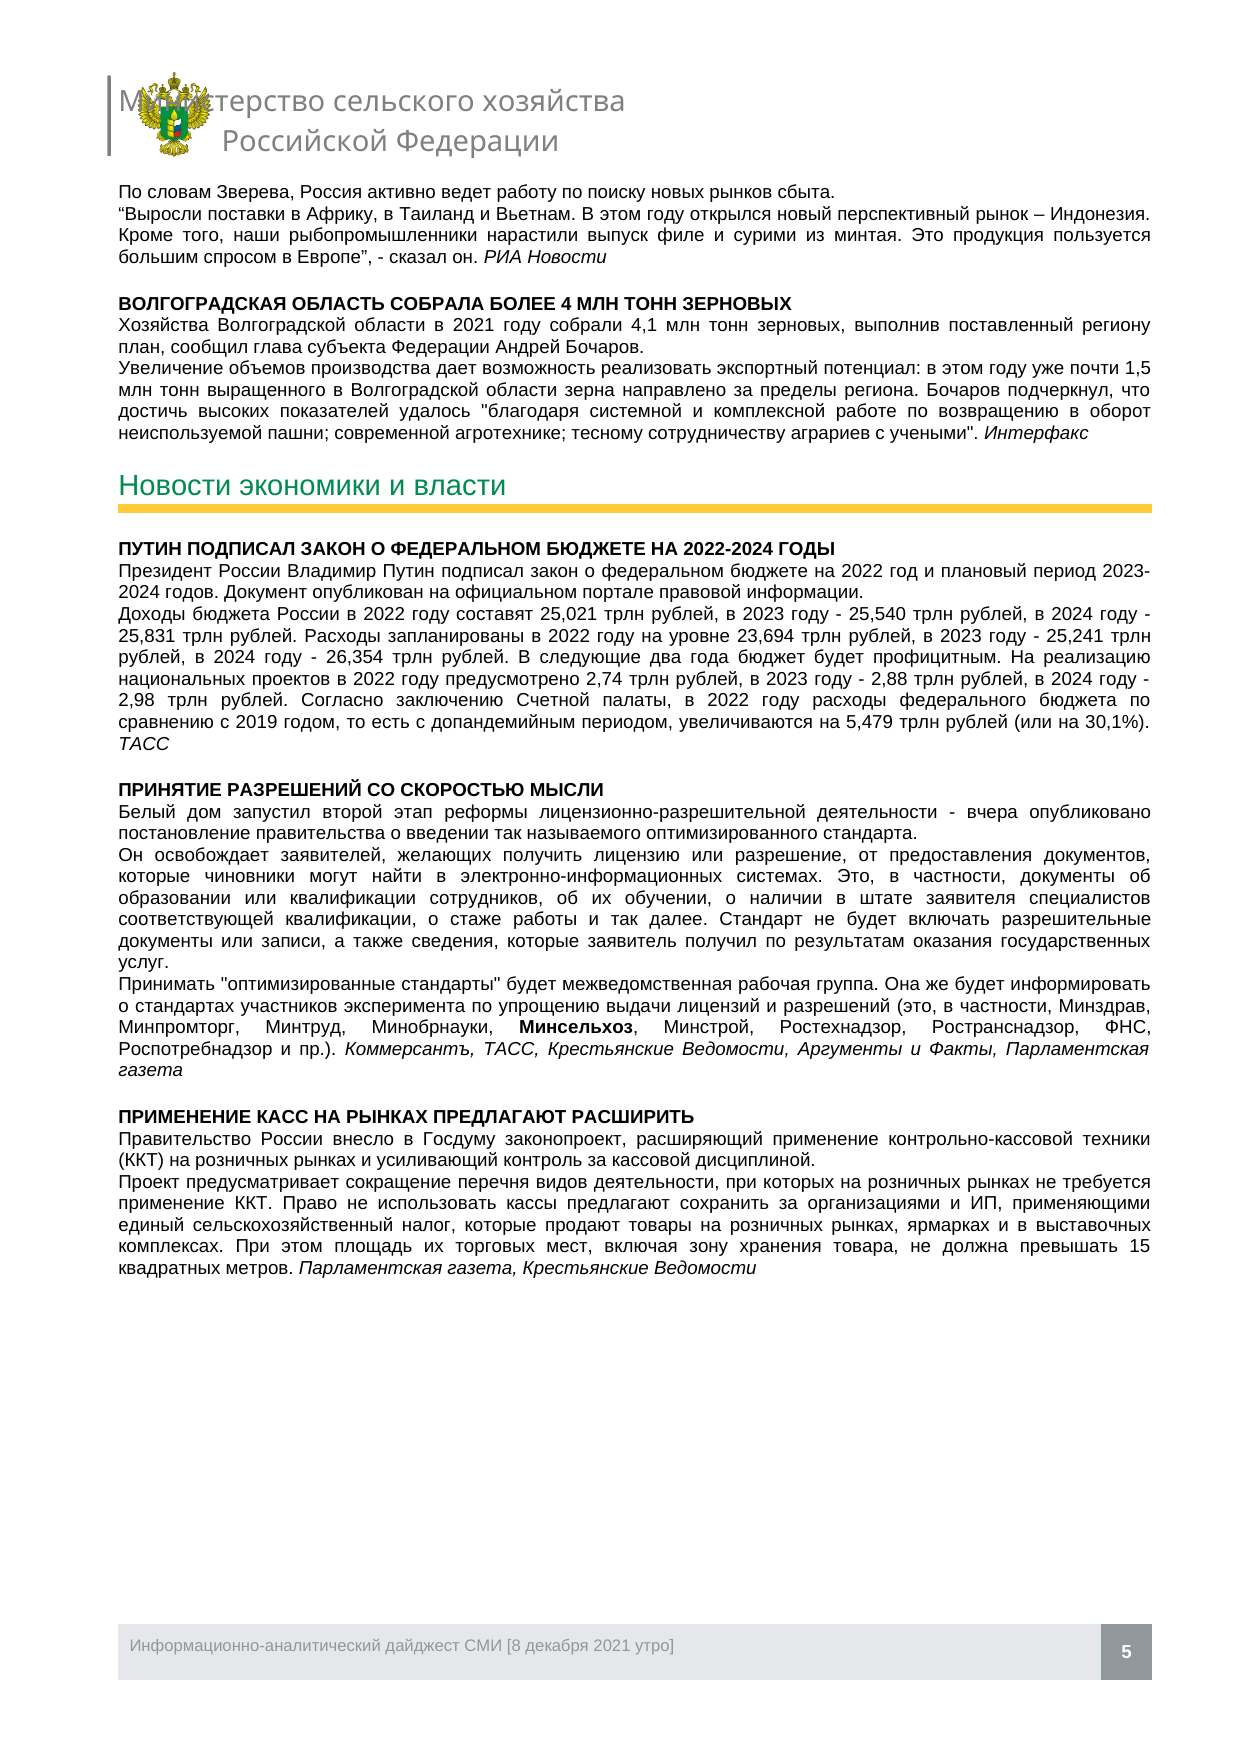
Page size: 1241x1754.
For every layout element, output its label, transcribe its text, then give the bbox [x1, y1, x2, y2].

text Увеличение объемов производства дает возможность реализовать экспортный потенциал: в этом году уже почти 1,5 млн тонн выращенного в Волгоградской области зерна направлено за пределы региона. Бочаров подчеркнул, что достичь высоких показателей удалось "благодаря системной и комплексной работе по возвращению в оборот неиспользуемой пашни; современной агротехнике; тесному сотрудничеству аграриев с учеными". Интерфакс [118, 357, 1152, 443]
picture [137, 72, 211, 157]
text По словам Зверева, Россия активно ведет работу по поиску новых рынков сбыта. [118, 181, 1152, 203]
picture [204, 97, 211, 109]
text Принимать "оптимизированные стандарты" будет межведомственная рабочая группа. Она же будет информировать о стандартах участников эксперимента по упрощению выдачи лицензий и разрешений (это, в частности, Минздрав, Минпромторг, Минтруд, Минобрнауки, Минсельхоз, Минстрой, Ростехнадзор, Ространснадзор, ФНС, Роспотребнадзор и пр.). Коммерсантъ, ТАСС, Крестьянские Ведомости, Аргументы и Факты, Парламентская газета [118, 973, 1152, 1081]
text “Выросли поставки в Африку, в Таиланд и Вьетнам. В этом году открылся новый перспективный рынок – Индонезия. Кроме того, наши рыбопромышленники нарастили выпуск филе и сурими из минтая. Это продукция пользуется большим спросом в Европе”, - сказал он. РИА Новости [118, 203, 1152, 267]
text Президент России Владимир Путин подписал закон о федеральном бюджете на 2022 год и плановый период 2023-2024 годов. Документ опубликован на официальном портале правовой информации. [118, 560, 1152, 603]
text Проект предусматривает сокращение перечня видов деятельности, при которых на розничных рынках не требуется применение ККТ. Право не использовать кассы предлагают сохранить за организациями и ИП, применяющими единый сельскохозяйственный налог, которые продают товары на розничных рынках, ярмарках и в выставочных комплексах. При этом площадь их торговых мест, включая зону хранения товара, не должна превышать 15 квадратных метров. Парламентская газета, Крестьянские Ведомости [118, 1170, 1152, 1278]
text Правительство России внесло в Госдуму законопроект, расширяющий применение контрольно-кассовой техники (ККТ) на розничных рынках и усиливающий контроль за кассовой дисциплиной. [118, 1127, 1152, 1170]
text ВОЛГОГРАДСКАЯ ОБЛАСТЬ СОБРАЛА БОЛЕЕ 4 МЛН ТОНН ЗЕРНОВЫХ [118, 292, 1152, 314]
text Новости экономики и власти [118, 468, 1152, 504]
text Доходы бюджета России в 2022 году составят 25,021 трлн рублей, в 2023 году - 25,540 трлн рублей, в 2024 году - 25,831 трлн рублей. Расходы запланированы в 2022 году на уровне 23,694 трлн рублей, в 2023 году - 25,241 трлн рублей, в 2024 году - 26,354 трлн рублей. В следующие два года бюджет будет профицитным. На реализацию национальных проектов в 2022 году предусмотрено 2,74 трлн рублей, в 2023 году - 2,88 трлн рублей, в 2024 году - 2,98 трлн рублей. Согласно заключению Счетной палаты, в 2022 году расходы федерального бюджета по сравнению с 2019 годом, то есть с допандемийным периодом, увеличиваются на 5,479 трлн рублей (или на 30,1%). ТАСС [118, 603, 1152, 754]
text Он освобождает заявителей, желающих получить лицензию или разрешение, от предоставления документов, которые чиновники могут найти в электронно-информационных системах. Это, в частности, документы об образовании или квалификации сотрудников, об их обучении, о наличии в штате заявителя специалистов соответствующей квалификации, о стаже работы и так далее. Стандарт не будет включать разрешительные документы или записи, а также сведения, которые заявитель получил по результатам оказания государственных услуг. [118, 843, 1152, 973]
text ПРИНЯТИЕ РАЗРЕШЕНИЙ СО СКОРОСТЬЮ МЫСЛИ [118, 779, 1152, 800]
text ПУТИН ПОДПИСАЛ ЗАКОН О ФЕДЕРАЛЬНОМ БЮДЖЕТЕ НА 2022-2024 ГОДЫ [118, 538, 1152, 560]
text Хозяйства Волгоградской области в 2021 году собрали 4,1 млн тонн зерновых, выполнив поставленный региону план, сообщил глава субъекта Федерации Андрей Бочаров. [118, 314, 1152, 357]
text Белый дом запустил второй этап реформы лицензионно-разрешительной деятельности - вчера опубликовано постановление правительства о введении так называемого оптимизированного стандарта. [118, 800, 1152, 843]
text ПРИМЕНЕНИЕ КАСС НА РЫНКАХ ПРЕДЛАГАЮТ РАСШИРИТЬ [118, 1106, 1152, 1127]
